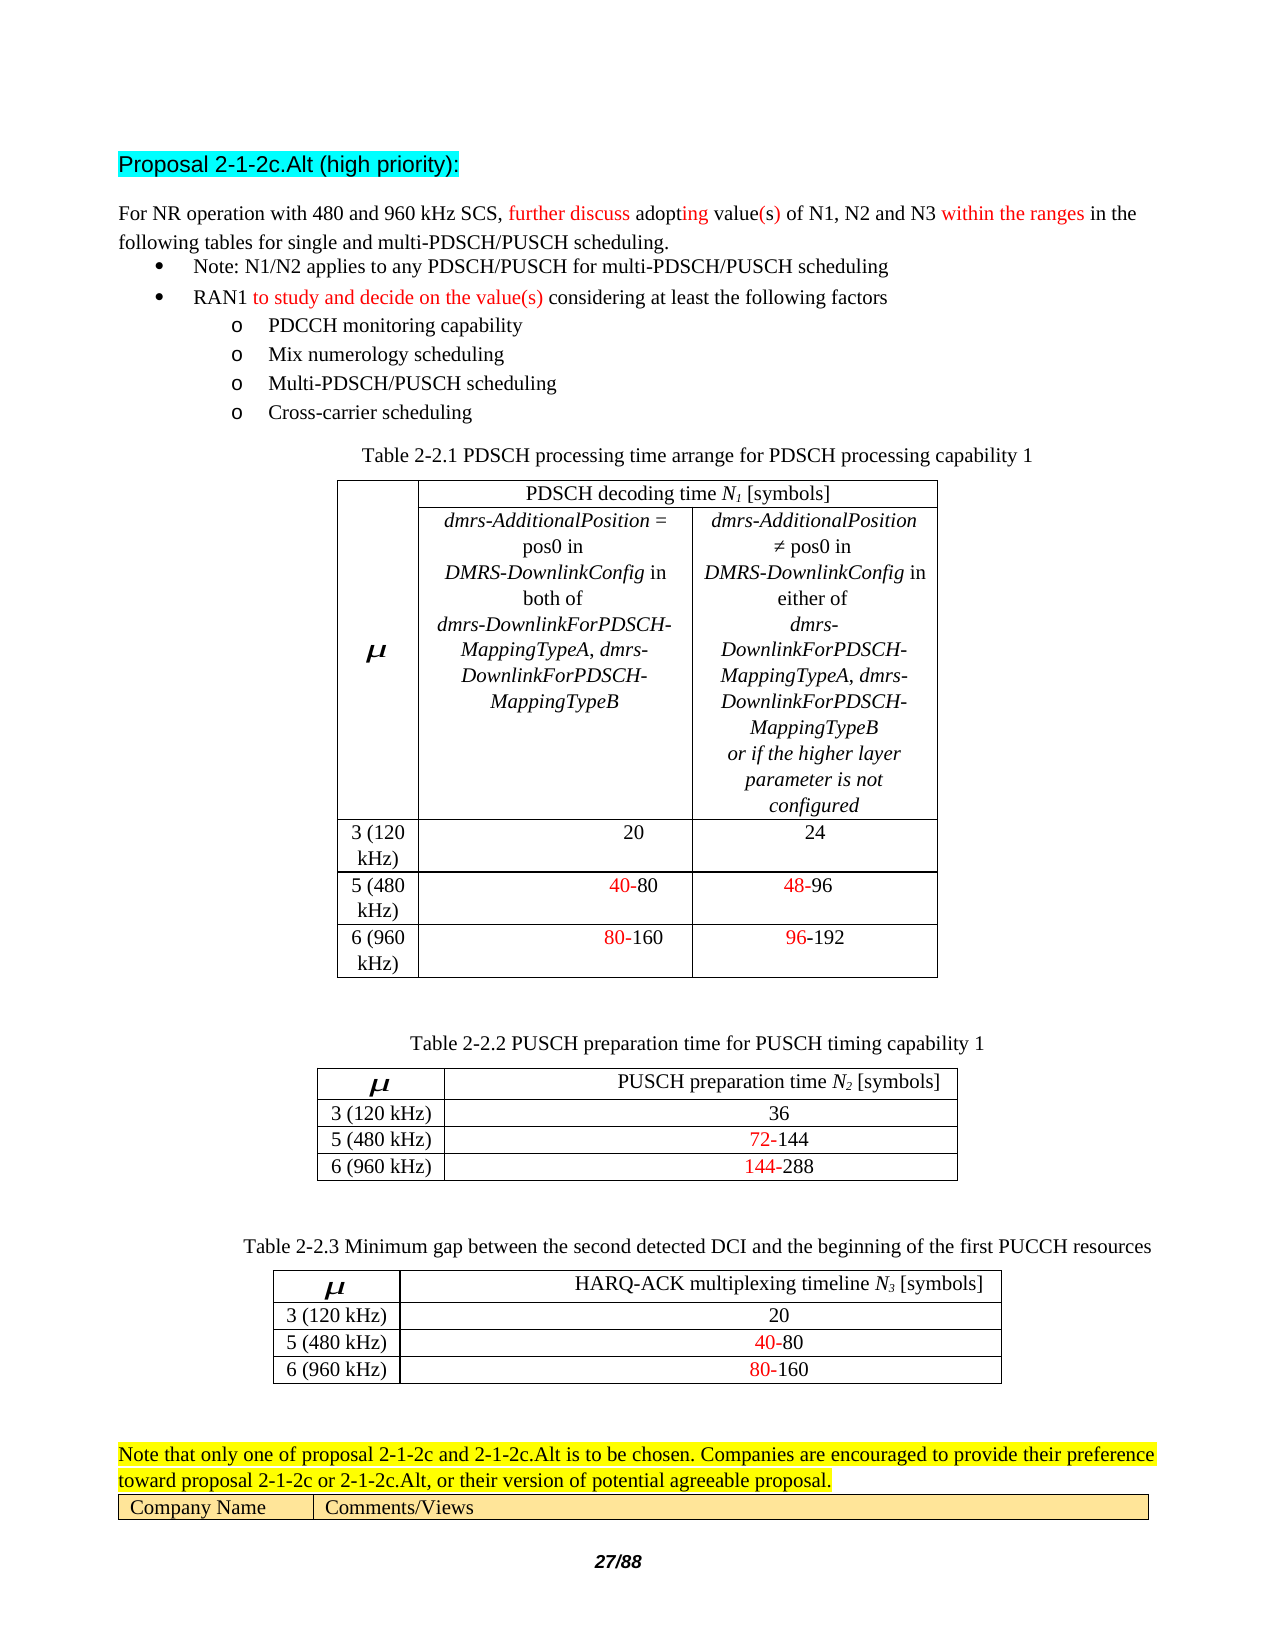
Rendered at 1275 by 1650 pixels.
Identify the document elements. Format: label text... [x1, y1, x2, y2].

text For NR operation with 480 and 960 kHz SCS, further discuss adopting value(s) of N1, N2 and N3 within the ranges in the following tables for single and multi-PDSCH/PUSCH scheduling. [118, 196, 1157, 254]
table_cell 144-288 [445, 1154, 957, 1180]
table_cell 6 (960 kHz) [318, 1154, 444, 1180]
table_cell 36 [445, 1100, 957, 1126]
table_cell 3 (120 kHz) [318, 1100, 444, 1126]
list Multi-PDSCH/PUSCH scheduling [231, 367, 1157, 397]
table_cell 80-160 [401, 1357, 1001, 1382]
table_cell 80-160 [419, 925, 692, 977]
table_cell 48-96 [693, 873, 937, 924]
table_cell 96-192 [693, 925, 937, 977]
table_header Comments/Views [314, 1495, 1148, 1519]
table_cell 40-80 [419, 873, 692, 924]
table_header [318, 1069, 444, 1099]
table_header Company Name [119, 1495, 313, 1519]
table_cell 40-80 [401, 1330, 1001, 1356]
table_cell 3 (120 kHz) [338, 820, 418, 871]
table_cell 20 [419, 820, 692, 871]
table_cell 5 (480 kHz) [318, 1127, 444, 1153]
table_header [338, 481, 418, 819]
text Note that only one of proposal 2-1-2c and 2-1-2c.Alt is to be chosen. Companies are encouraged to provide their preference toward proposal 2-1-2c or 2-1-2c.Alt, or their version of potential agreeable proposal. [118, 1466, 1157, 1492]
table_cell 6 (960 kHz) [274, 1357, 399, 1382]
table_cell 5 (480 kHz) [274, 1330, 399, 1356]
table_cell dmrs-AdditionalPosition = pos0 in DMRS-DownlinkConfig in both of dmrs-DownlinkForPDSCH-MappingTypeA, dmrs-DownlinkForPDSCH-MappingTypeB [419, 508, 692, 819]
text Table 2-2.2 PUSCH preparation time for PUSCH timing capability 1 [215, 1026, 1157, 1055]
list Note: N1/N2 applies to any PDSCH/PUSCH for multi-PDSCH/PUSCH scheduling [156, 254, 1157, 278]
table_cell 20 [401, 1303, 1001, 1329]
text Table 2-2.3 Minimum gap between the second detected DCI and the beginning of the first PUCCH resources [215, 1229, 1157, 1258]
table_header HARQ-ACK multiplexing timeline N3 [symbols] [401, 1271, 1001, 1302]
list PDCCH monitoring capability [231, 309, 1157, 338]
text Table 2-2.1 PDSCH processing time arrange for PDSCH processing capability 1 [215, 438, 1157, 467]
table_cell 5 (480 kHz) [338, 873, 418, 924]
table_header [274, 1271, 399, 1302]
table_cell 3 (120 kHz) [274, 1303, 399, 1329]
list Mix numerology scheduling [231, 338, 1157, 367]
subtitle Proposal 2-1-2c.Alt (high priority): [118, 148, 1157, 177]
table_cell 6 (960 kHz) [338, 925, 418, 977]
table_cell dmrs-AdditionalPosition ≠ pos0 in DMRS-DownlinkConfig in either of dmrs-DownlinkForPDSCH-MappingTypeA, dmrs-DownlinkForPDSCH-MappingTypeB or if the higher layer parameter is not configured [693, 508, 937, 819]
table_header PUSCH preparation time N2 [symbols] [445, 1069, 957, 1099]
table_cell 72-144 [445, 1127, 957, 1153]
table_header PDSCH decoding time N1 [symbols] [419, 481, 937, 507]
table_cell 24 [693, 820, 937, 871]
list RAN1 to study and decide on the value(s) considering at least the following factors [156, 280, 1157, 309]
list Cross-carrier scheduling [231, 397, 1157, 426]
